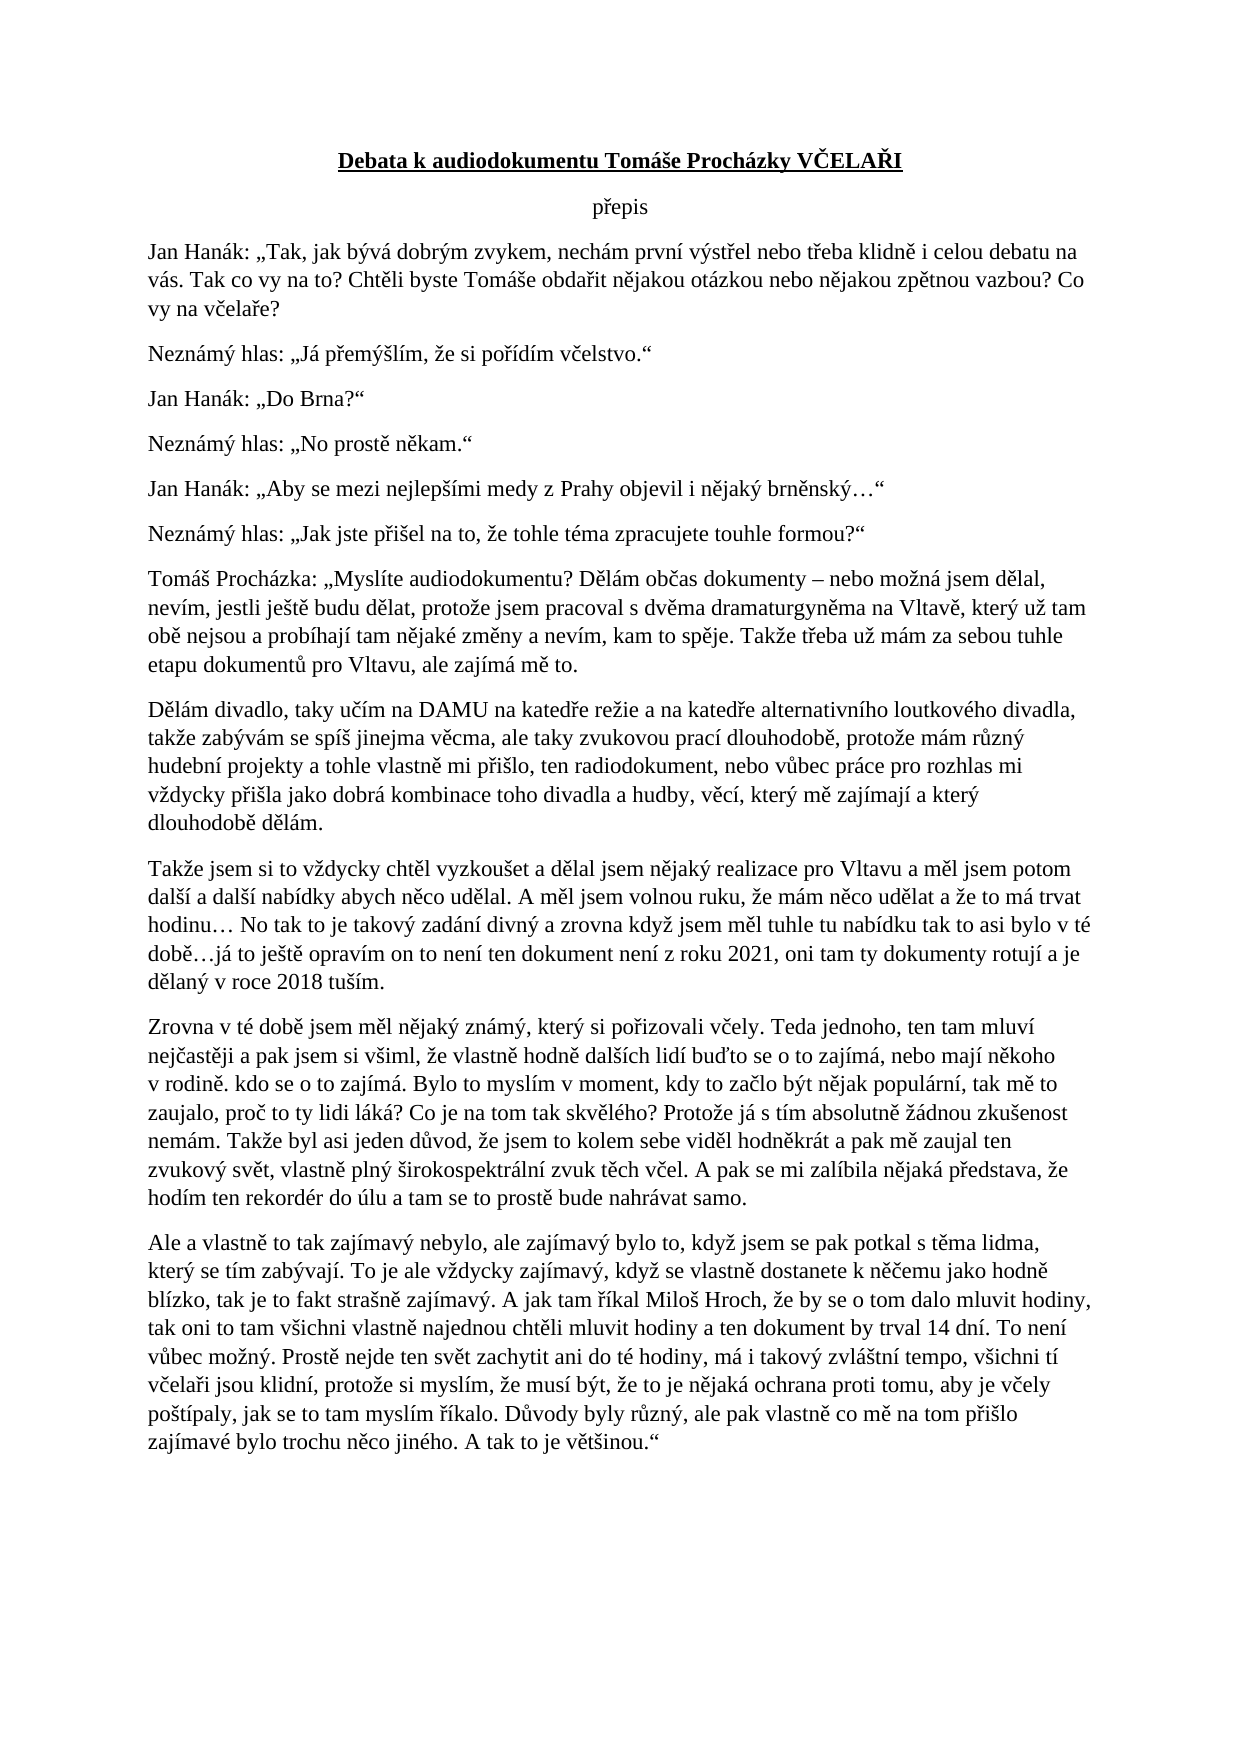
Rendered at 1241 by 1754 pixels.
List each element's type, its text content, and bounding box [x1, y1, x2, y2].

text Debata k audiodokumentu Tomáše Procházky VČELAŘI [148, 148, 1093, 174]
text Jan Hanák: „Tak, jak bývá dobrým zvykem, nechám první výstřel nebo třeba klidně i celou debatu na vás. Tak co vy na to? Chtěli byste Tomáše obdařit nějakou otázkou nebo nějakou zpětnou vazbou? Co vy na včelaře? [148, 238, 1093, 321]
text Dělám divadlo, taky učím na DAMU na katedře režie a na katedře alternativního loutkového divadla, takže zabývám se spíš jinejma věcma, ale taky zvukovou prací dlouhodobě, protože mám různý hudební projekty a tohle vlastně mi přišlo, ten radiodokument, nebo vůbec práce pro rozhlas mi vždycky přišla jako dobrá kombinace toho divadla a hudby, věcí, který mě zajímají a který dlouhodobě dělám. [148, 696, 1093, 836]
text Jan Hanák: „Do Brna?“ [148, 385, 1093, 411]
text Neznámý hlas: „Jak jste přišel na to, že tohle téma zpracujete touhle formou?“ [148, 520, 1093, 547]
text Neznámý hlas: „Já přemýšlím, že si pořídím včelstvo.“ [148, 340, 1093, 366]
text přepis [148, 193, 1093, 219]
text Ale a vlastně to tak zajímavý nebylo, ale zajímavý bylo to, když jsem se pak potkal s těma lidma, který se tím zabývají. To je ale vždycky zajímavý, když se vlastně dostanete k něčemu jako hodně blízko, tak je to fakt strašně zajímavý. A jak tam říkal Miloš Hroch, že by se o tom dalo mluvit hodiny, tak oni to tam všichni vlastně najednou chtěli mluvit hodiny a ten dokument by trval 14 dní. To není vůbec možný. Prostě nejde ten svět zachytit ani do té hodiny, má i takový zvláštní tempo, všichni tí včelaři jsou klidní, protože si myslím, že musí být, že to je nějaká ochrana proti tomu, aby je včely poštípaly, jak se to tam myslím říkalo. Důvody byly různý, ale pak vlastně co mě na tom přišlo zajímavé bylo trochu něco jiného. A tak to je většinou.“ [148, 1229, 1093, 1454]
text Zrovna v té době jsem měl nějaký známý, který si pořizovali včely. Teda jednoho, ten tam mluví nejčastěji a pak jsem si všiml, že vlastně hodně dalších lidí buďto se o to zajímá, nebo mají někoho v rodině. kdo se o to zajímá. Bylo to myslím v moment, kdy to začlo být nějak populární, tak mě to zaujalo, proč to ty lidi láká? Co je na tom tak skvělého? Protože já s tím absolutně žádnou zkušenost nemám. Takže byl asi jeden důvod, že jsem to kolem sebe viděl hodněkrát a pak mě zaujal ten zvukový svět, vlastně plný širokospektrální zvuk těch včel. A pak se mi zalíbila nějaká představa, že hodím ten rekordér do úlu a tam se to prostě bude nahrávat samo. [148, 1013, 1093, 1210]
text Jan Hanák: „Aby se mezi nejlepšími medy z Prahy objevil i nějaký brněnský…“ [148, 475, 1093, 501]
text Neznámý hlas: „No prostě někam.“ [148, 430, 1093, 456]
text Takže jsem si to vždycky chtěl vyzkoušet a dělal jsem nějaký realizace pro Vltavu a měl jsem potom další a další nabídky abych něco udělal. A měl jsem volnou ruku, že mám něco udělat a že to má trvat hodinu… No tak to je takový zadání divný a zrovna když jsem měl tuhle tu nabídku tak to asi bylo v té době…já to ještě opravím on to není ten dokument není z roku 2021, oni tam ty dokumenty rotují a je dělaný v roce 2018 tuším. [148, 854, 1093, 995]
text Tomáš Procházka: „Myslíte audiodokumentu? Dělám občas dokumenty – nebo možná jsem dělal, nevím, jestli ještě budu dělat, protože jsem pracoval s dvěma dramaturgyněma na Vltavě, který už tam obě nejsou a probíhají tam nějaké změny a nevím, kam to spěje. Takže třeba už mám za sebou tuhle etapu dokumentů pro Vltavu, ale zajímá mě to. [148, 565, 1093, 677]
